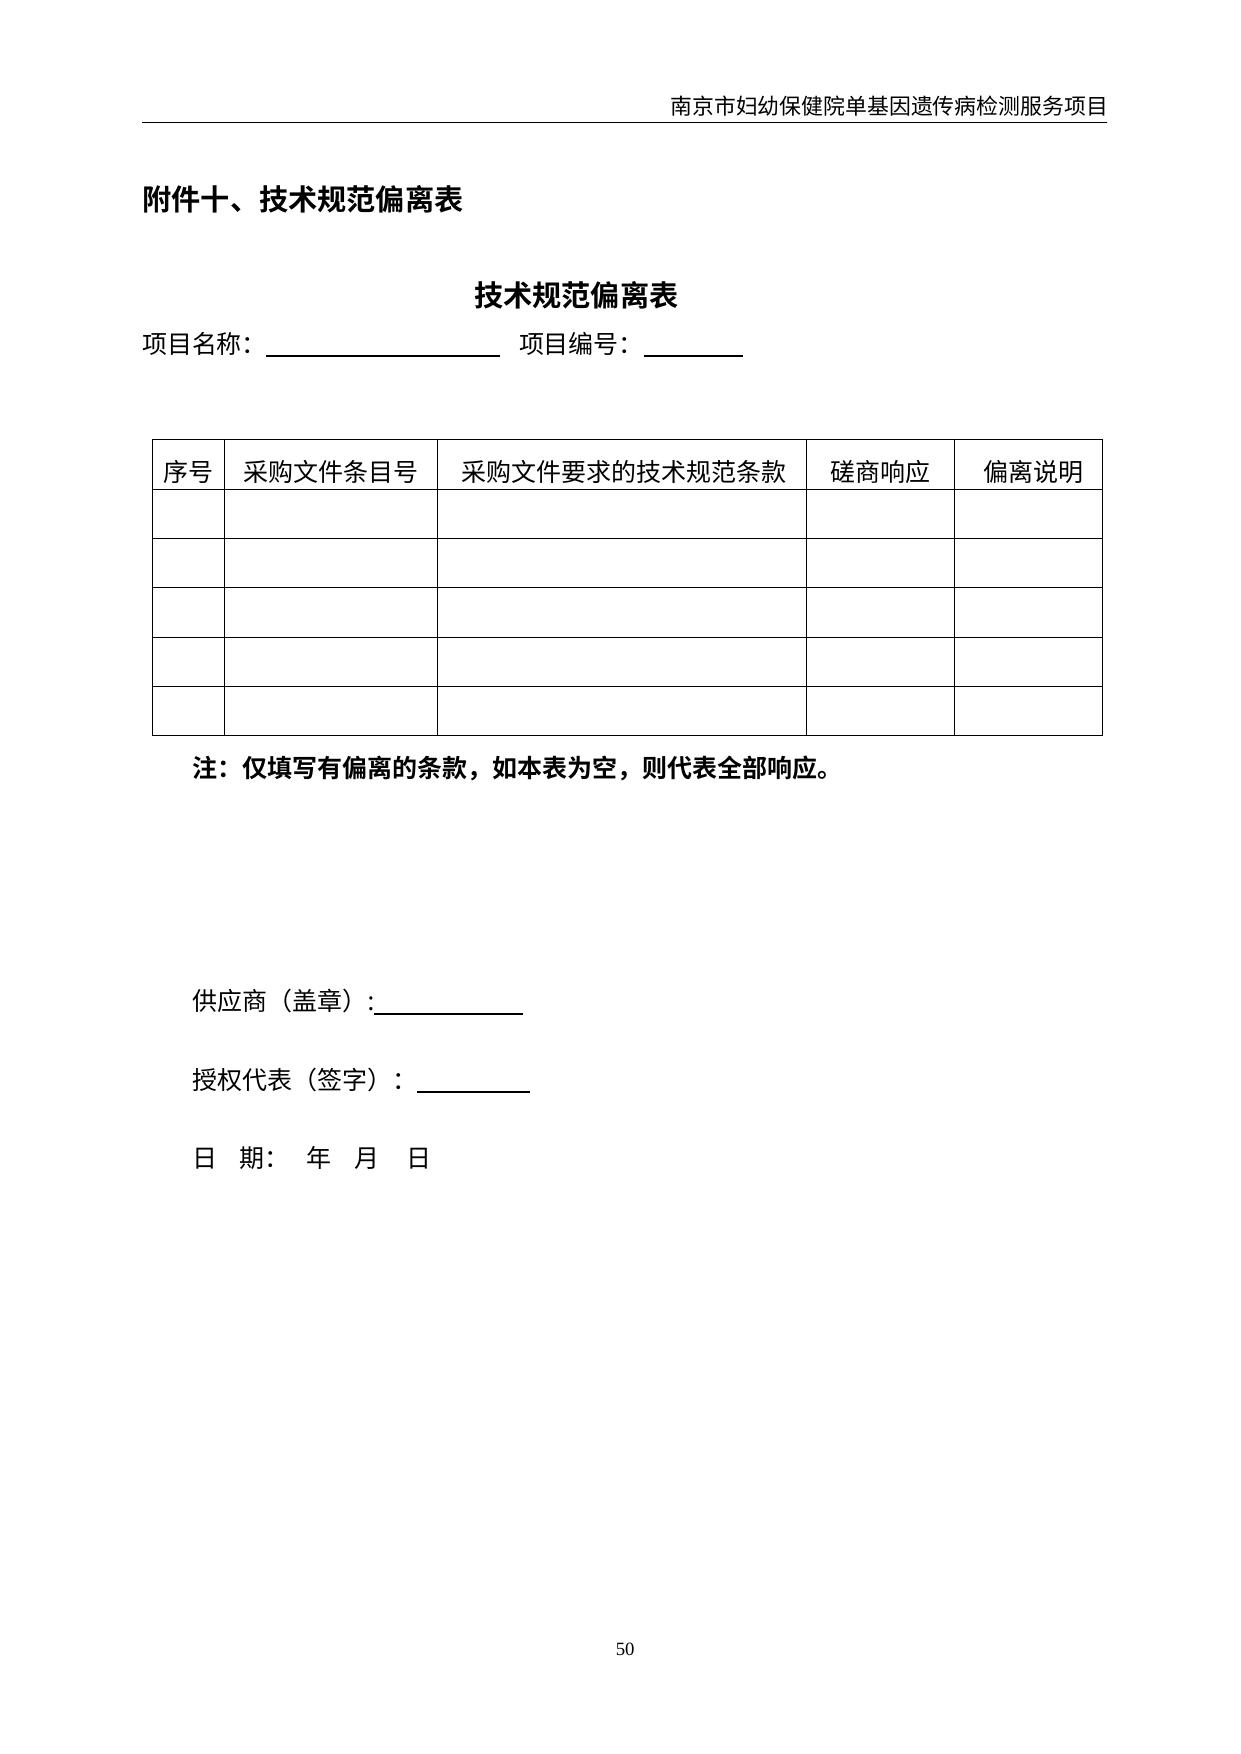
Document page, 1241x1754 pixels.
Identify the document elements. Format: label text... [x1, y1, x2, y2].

text 项目名称： 项目编号： [142, 324, 1107, 360]
table_cell [153, 588, 224, 637]
table_cell [225, 588, 437, 637]
table_cell [153, 539, 224, 587]
table_cell [807, 638, 954, 686]
table_cell [807, 687, 954, 735]
table_header 序号 [153, 440, 224, 488]
text 技术规范偏离表 [474, 264, 1107, 324]
text 授权代表（签字）： [142, 1048, 598, 1109]
table_cell [438, 588, 806, 637]
table_cell [225, 638, 437, 686]
text 注：仅填写有偏离的条款，如本表为空，则代表全部响应。 [142, 736, 1107, 797]
table_cell [438, 638, 806, 686]
table_cell [955, 638, 1102, 686]
table_header 偏离说明 [955, 440, 1102, 488]
table_cell [153, 490, 224, 538]
table_cell [225, 539, 437, 587]
subtitle 附件十、技术规范偏离表 [142, 167, 1107, 227]
table_cell [153, 687, 224, 735]
table_cell [807, 539, 954, 587]
table_header 采购文件条目号 [225, 440, 437, 488]
table_header 采购文件要求的技术规范条款 [438, 440, 806, 488]
table_cell [438, 539, 806, 587]
table_cell [807, 490, 954, 538]
table_cell [955, 687, 1102, 735]
table_cell [955, 490, 1102, 538]
table_cell [225, 687, 437, 735]
table_cell [225, 490, 437, 538]
table_cell [438, 687, 806, 735]
table_cell [955, 539, 1102, 587]
table_cell [438, 490, 806, 538]
text 日 期： 年 月 日 [142, 1127, 598, 1187]
table_cell [955, 588, 1102, 637]
table_cell [807, 588, 954, 637]
table_header 磋商响应 [807, 440, 954, 488]
text 供应商（盖章）: [142, 970, 598, 1030]
table_cell [153, 638, 224, 686]
